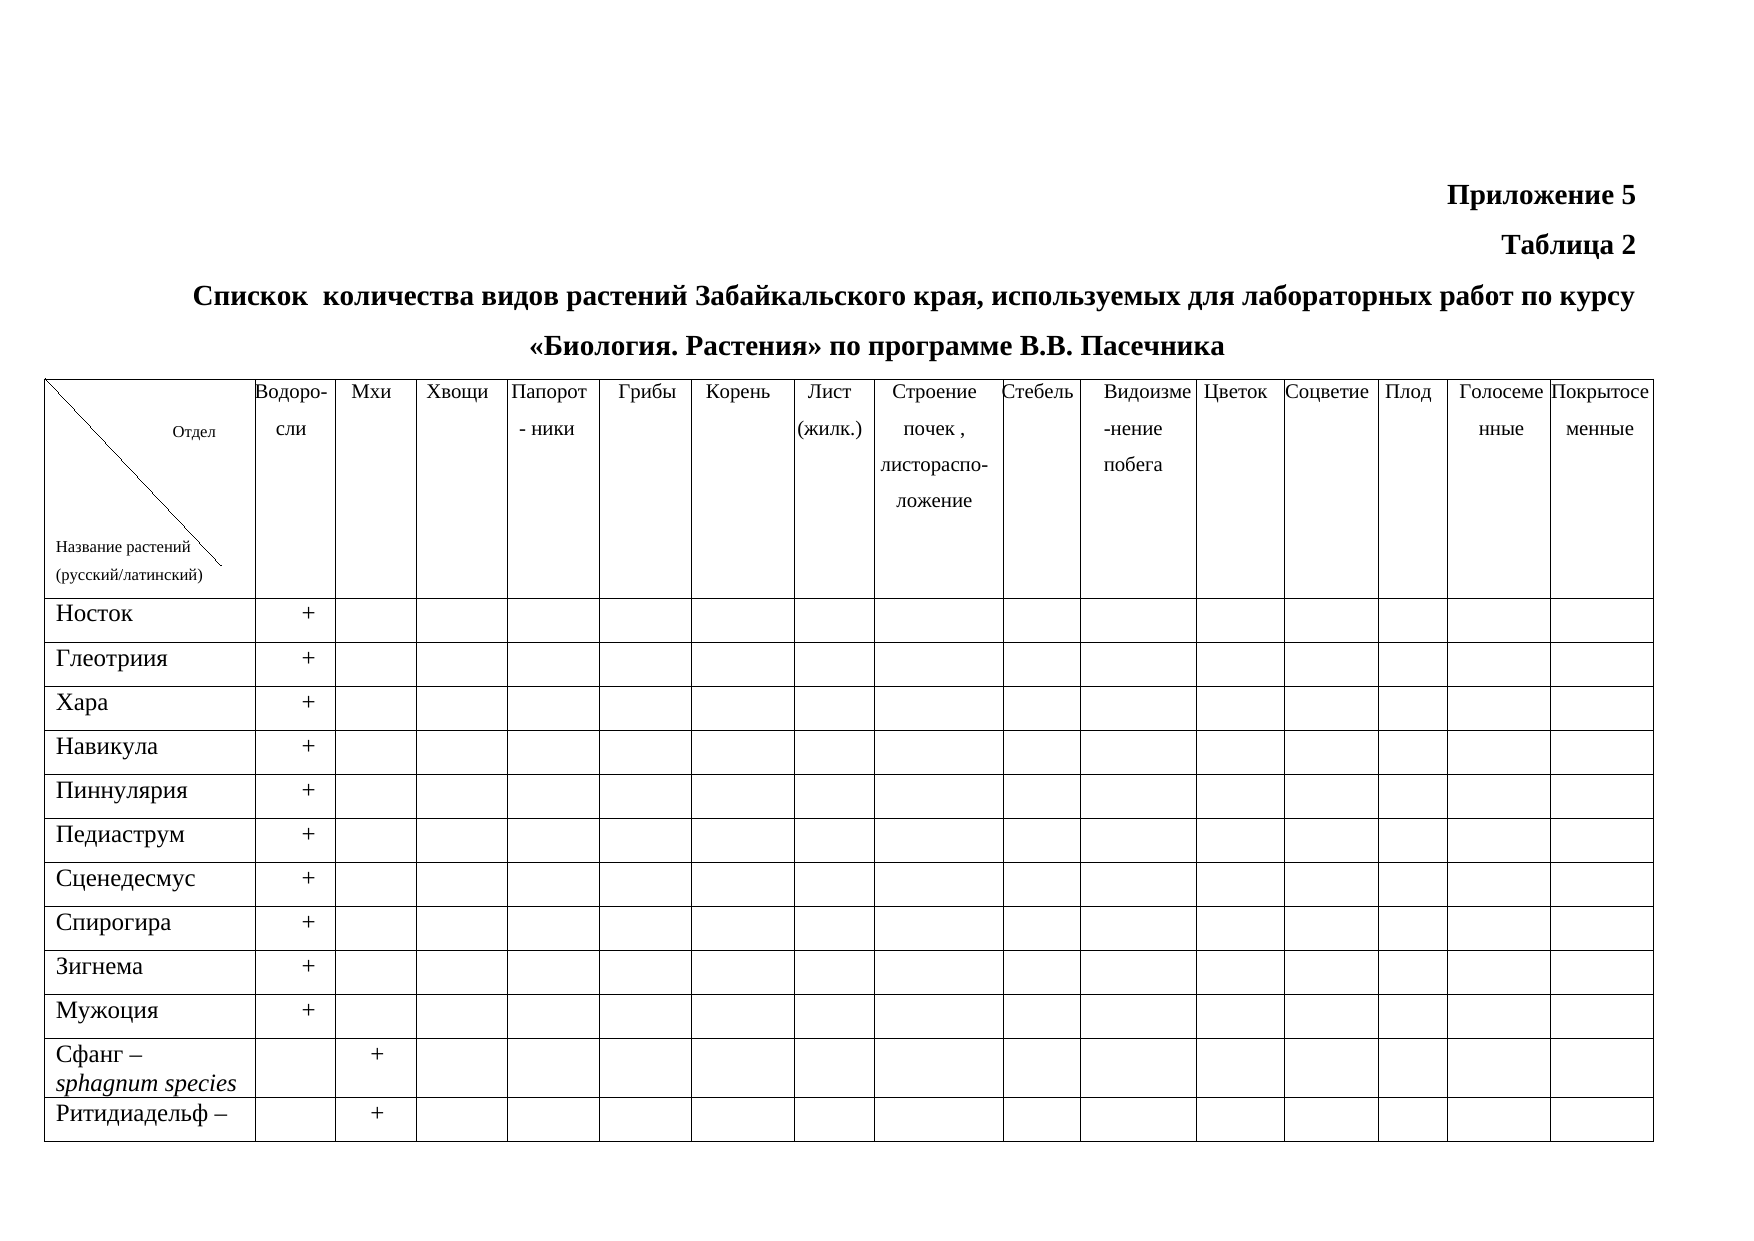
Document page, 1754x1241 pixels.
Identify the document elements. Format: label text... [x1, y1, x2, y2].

table_cell [600, 599, 691, 642]
table_cell [795, 775, 874, 818]
table_cell [1551, 643, 1653, 686]
table_cell [795, 1098, 874, 1141]
table_header Покрытосеменные [1551, 380, 1653, 597]
table_cell [1551, 951, 1653, 994]
table_cell [1081, 1098, 1196, 1141]
table_cell [875, 1098, 1003, 1141]
table_header Соцветие [1285, 380, 1378, 597]
table_cell [417, 863, 507, 906]
table_cell [600, 1039, 691, 1097]
table_cell [795, 687, 874, 730]
table_cell + [256, 643, 335, 686]
table_cell [1197, 907, 1284, 950]
table_cell [1379, 687, 1447, 730]
table_header Папорот - ники [508, 380, 599, 597]
table_cell [336, 863, 416, 906]
table_header Цветок [1197, 380, 1284, 597]
table_cell [1379, 1098, 1447, 1141]
table_cell [795, 995, 874, 1038]
table_cell [1285, 995, 1378, 1038]
table_cell [600, 643, 691, 686]
table_cell [1081, 863, 1196, 906]
table_cell [1197, 731, 1284, 774]
table_cell [1551, 1039, 1653, 1097]
table_cell + [256, 951, 335, 994]
table_cell [795, 643, 874, 686]
table_cell [692, 819, 794, 862]
table_cell + [256, 995, 335, 1038]
table_cell [1551, 995, 1653, 1038]
table_cell [508, 643, 599, 686]
table_cell [336, 687, 416, 730]
table_cell + [336, 1039, 416, 1097]
table_cell [1379, 731, 1447, 774]
table_header Плод [1379, 380, 1447, 597]
table_cell [1081, 951, 1196, 994]
table_cell [1551, 819, 1653, 862]
table_cell [692, 863, 794, 906]
table_cell [256, 1039, 335, 1097]
table_cell [1448, 907, 1550, 950]
table_cell [1448, 599, 1550, 642]
table_cell [336, 995, 416, 1038]
table_cell [1448, 775, 1550, 818]
table_cell Хара [45, 687, 255, 730]
table_cell Навикула [45, 731, 255, 774]
table_cell [1551, 775, 1653, 818]
table_cell [417, 643, 507, 686]
table_cell [336, 907, 416, 950]
table_header Строение почек , листораспо- ложение [875, 380, 1003, 597]
table_cell [417, 951, 507, 994]
table_cell [600, 731, 691, 774]
table_cell Педиаструм [45, 819, 255, 862]
table_cell [336, 775, 416, 818]
table_cell [1081, 599, 1196, 642]
table_cell Пиннулярия [45, 775, 255, 818]
table_cell [508, 819, 599, 862]
table_cell [795, 951, 874, 994]
table_cell [336, 951, 416, 994]
table_cell [1081, 775, 1196, 818]
table_cell [1197, 951, 1284, 994]
table_cell [336, 731, 416, 774]
table_cell [600, 951, 691, 994]
table_cell [795, 863, 874, 906]
table_cell Спирогира [45, 907, 255, 950]
table_cell [1379, 863, 1447, 906]
table_cell [508, 1039, 599, 1097]
table_cell + [336, 1098, 416, 1141]
table_cell [1285, 863, 1378, 906]
table_cell [1004, 775, 1080, 818]
text Спискок количества видов растений Забайкальского края, используемых для лабораторных работ по курсу «Биология. Растения» по программе В.В. Пасечника [118, 278, 1636, 362]
table_cell [1004, 951, 1080, 994]
table_cell [508, 687, 599, 730]
table_cell [600, 687, 691, 730]
table_cell [1004, 687, 1080, 730]
table_cell [508, 995, 599, 1038]
table_cell [336, 643, 416, 686]
table_cell [1448, 995, 1550, 1038]
table_cell Сценедесмус [45, 863, 255, 906]
table_cell [417, 1098, 507, 1141]
table_cell [600, 1098, 691, 1141]
table_header Лист (жилк.) [795, 380, 874, 597]
table_cell [1004, 995, 1080, 1038]
table_cell [1285, 599, 1378, 642]
table_cell [875, 643, 1003, 686]
table_cell [692, 1098, 794, 1141]
table_cell [1081, 731, 1196, 774]
table_cell [508, 863, 599, 906]
table_cell [1081, 907, 1196, 950]
table_cell [875, 731, 1003, 774]
table_cell [692, 687, 794, 730]
text Таблица 2 [118, 227, 1636, 261]
table_header Отдел Название растений (русский/латинский) [45, 380, 255, 597]
table_cell [1197, 775, 1284, 818]
table_cell [875, 687, 1003, 730]
table_cell [417, 907, 507, 950]
table_cell Носток [45, 599, 255, 642]
table_cell [417, 1039, 507, 1097]
table_cell [1004, 1098, 1080, 1141]
table_cell [875, 775, 1003, 818]
table_cell [1285, 819, 1378, 862]
table_cell [417, 819, 507, 862]
table_cell [1285, 775, 1378, 818]
table_cell [692, 1039, 794, 1097]
table_cell Зигнема [45, 951, 255, 994]
table_cell [1197, 599, 1284, 642]
table_cell [1448, 863, 1550, 906]
table_cell [1004, 1039, 1080, 1097]
table_cell [508, 775, 599, 818]
table_cell [508, 907, 599, 950]
table_cell [875, 907, 1003, 950]
table_cell + [256, 731, 335, 774]
table_cell [1448, 1039, 1550, 1097]
table_cell [1551, 863, 1653, 906]
table_cell [417, 731, 507, 774]
table_cell [600, 819, 691, 862]
table_cell [336, 819, 416, 862]
table_cell [600, 775, 691, 818]
table_header Видоизме-нение побега [1081, 380, 1196, 597]
table_cell [1004, 819, 1080, 862]
table_cell [692, 643, 794, 686]
table_cell [417, 995, 507, 1038]
table_cell [692, 995, 794, 1038]
table_header Мхи [336, 380, 416, 597]
table_cell [692, 599, 794, 642]
table_cell [600, 863, 691, 906]
table_cell [1081, 687, 1196, 730]
table_cell [417, 599, 507, 642]
table_header Хвощи [417, 380, 507, 597]
table_cell [795, 907, 874, 950]
table_cell Ритидиадельф –Rhytidiadelphum species [45, 1098, 255, 1141]
table_cell [1004, 731, 1080, 774]
table_cell [875, 1039, 1003, 1097]
table_cell [1081, 995, 1196, 1038]
table_header Стебель [1004, 380, 1080, 597]
table_cell [1197, 819, 1284, 862]
table_cell [875, 863, 1003, 906]
table_cell [1379, 643, 1447, 686]
table_cell [1448, 643, 1550, 686]
table_cell [1004, 643, 1080, 686]
table_cell [1004, 863, 1080, 906]
table_cell [1197, 995, 1284, 1038]
table_cell [508, 599, 599, 642]
table_cell [600, 995, 691, 1038]
table_cell [795, 1039, 874, 1097]
table_cell + [256, 907, 335, 950]
table_cell [1379, 775, 1447, 818]
table_cell [508, 951, 599, 994]
table_cell [1379, 599, 1447, 642]
table_cell [1448, 951, 1550, 994]
table_cell [1448, 731, 1550, 774]
table_cell Мужоция [45, 995, 255, 1038]
table_cell + [256, 819, 335, 862]
table_cell [1285, 1039, 1378, 1097]
table_cell [692, 775, 794, 818]
table_cell [875, 819, 1003, 862]
table_cell [1197, 687, 1284, 730]
table_header Голосеменные [1448, 380, 1550, 597]
table_cell [1551, 687, 1653, 730]
table_cell [692, 907, 794, 950]
table_cell [1285, 1098, 1378, 1141]
table_cell [1379, 1039, 1447, 1097]
table_cell [875, 995, 1003, 1038]
table_cell + [256, 687, 335, 730]
table_cell [417, 775, 507, 818]
table_cell [875, 951, 1003, 994]
table_cell [1197, 1039, 1284, 1097]
table_cell Глеотриия [45, 643, 255, 686]
table_cell [1197, 863, 1284, 906]
table_cell [1379, 819, 1447, 862]
text Приложение 5 [118, 177, 1636, 211]
table_cell [1551, 731, 1653, 774]
table_cell [1551, 907, 1653, 950]
table_cell [1285, 951, 1378, 994]
table_cell [417, 687, 507, 730]
table_cell + [256, 775, 335, 818]
table_cell [1004, 599, 1080, 642]
table_cell + [256, 863, 335, 906]
table_cell [1285, 731, 1378, 774]
table_cell [1551, 1098, 1653, 1141]
table_cell [1448, 1098, 1550, 1141]
table_header Корень [692, 380, 794, 597]
table_cell [1448, 687, 1550, 730]
table_cell [692, 731, 794, 774]
table_cell Сфанг – sphagnum species [45, 1039, 255, 1097]
table_cell [1004, 907, 1080, 950]
table_cell [1285, 687, 1378, 730]
table_cell [508, 1098, 599, 1141]
table_cell [795, 731, 874, 774]
table_cell [1448, 819, 1550, 862]
table_cell [1551, 599, 1653, 642]
table_cell [795, 599, 874, 642]
table_cell [1081, 819, 1196, 862]
table_cell [600, 907, 691, 950]
table_cell + [256, 599, 335, 642]
table_cell [336, 599, 416, 642]
table_cell [1081, 643, 1196, 686]
table_cell [1285, 907, 1378, 950]
table_cell [508, 731, 599, 774]
table_cell [1081, 1039, 1196, 1097]
table_cell [1197, 643, 1284, 686]
table_cell [256, 1098, 335, 1141]
table_cell [875, 599, 1003, 642]
table_cell [795, 819, 874, 862]
table_header Водоро- сли [256, 380, 335, 597]
table_cell [1197, 1098, 1284, 1141]
table_cell [1379, 907, 1447, 950]
table_header Грибы [600, 380, 691, 597]
table_cell [692, 951, 794, 994]
table_cell [1379, 995, 1447, 1038]
table_cell [1285, 643, 1378, 686]
table_cell [1379, 951, 1447, 994]
